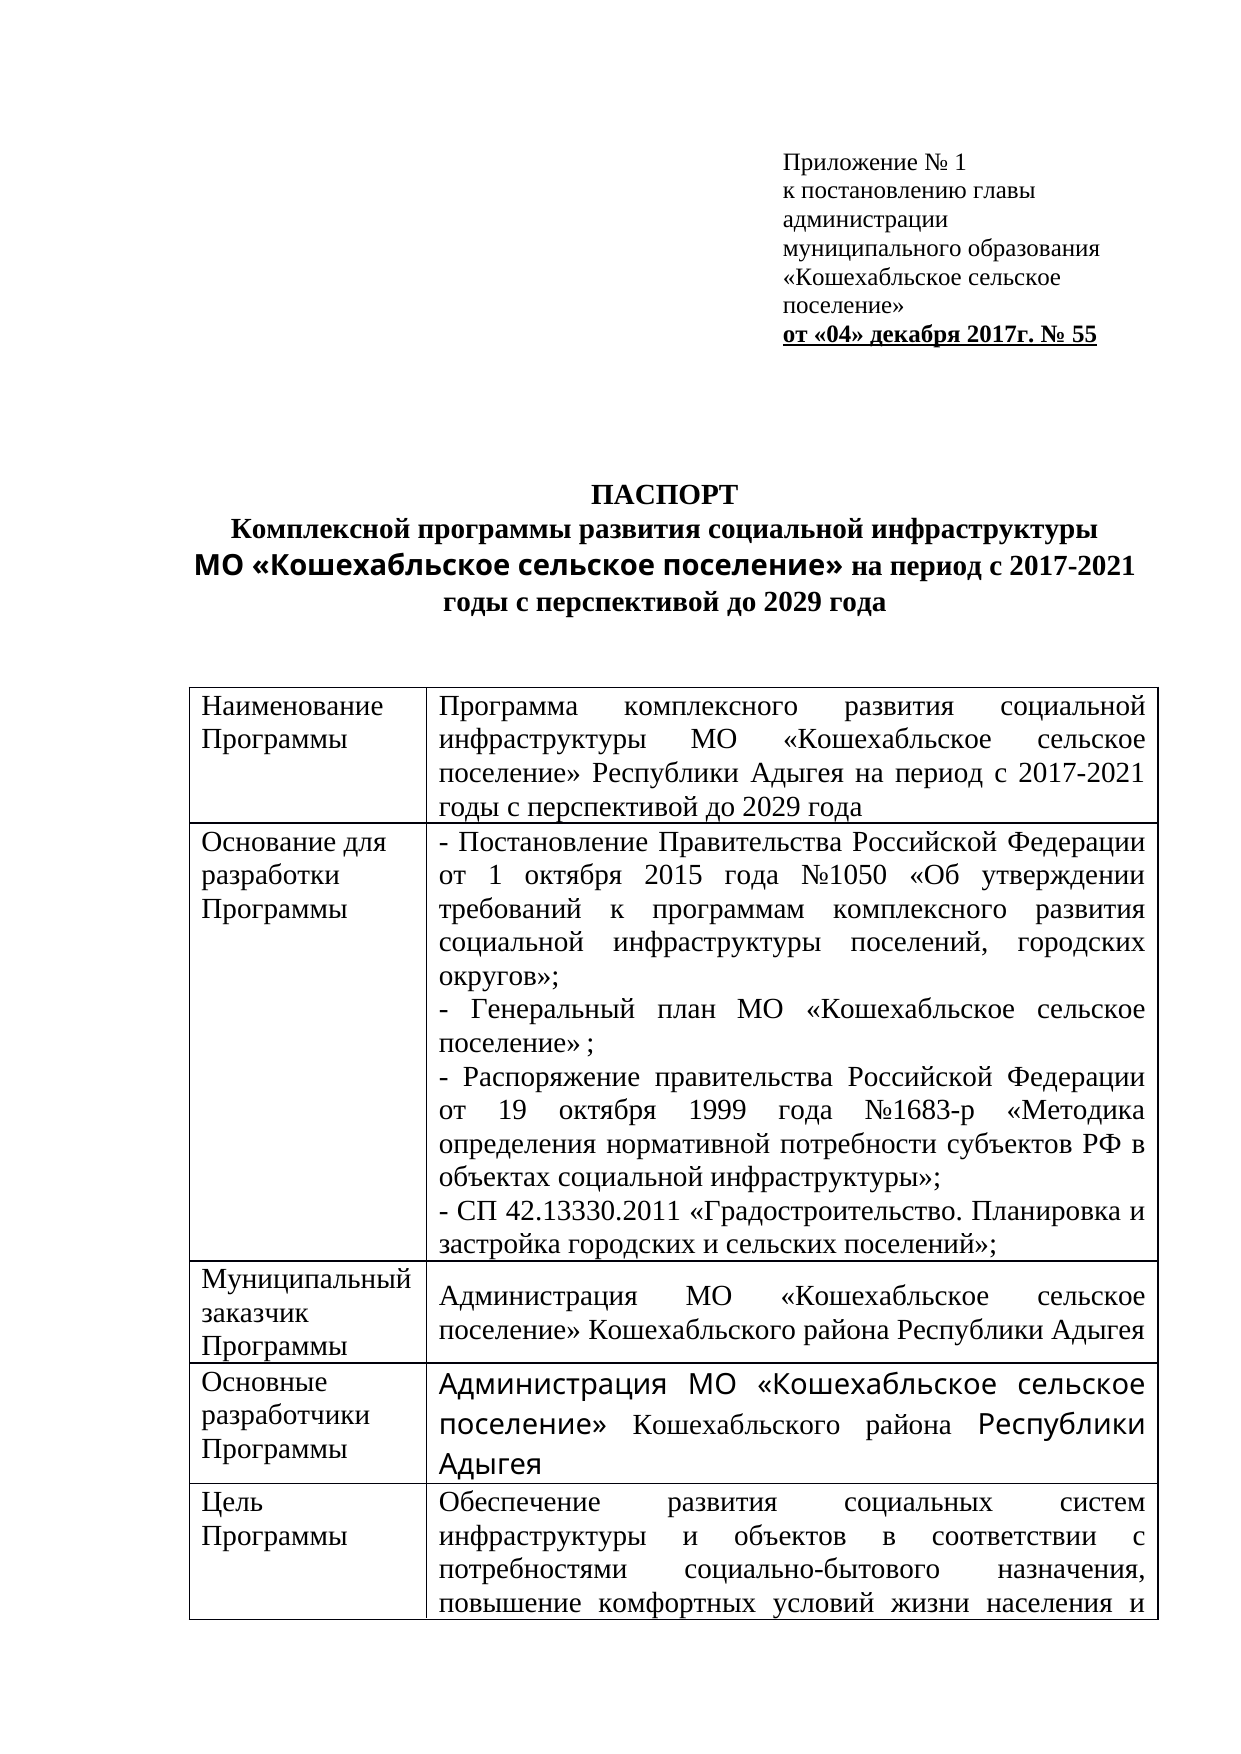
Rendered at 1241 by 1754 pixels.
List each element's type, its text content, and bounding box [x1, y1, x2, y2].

table_header Программа комплексного развития социальной инфраструктуры МО «Кошехабльское сельское поселение» Республики Адыгея на период с 2017-2021 годы с перспективой до 2029 года [427, 688, 1157, 822]
text от «04» декабря 2017г. № 55 [783, 319, 1152, 348]
table_cell Основные разработчики Программы [190, 1364, 426, 1483]
text МО «Кошехабльское сельское поселение» на период с 2017-2021 годы с перспективой до 2029 года [177, 544, 1152, 618]
text к постановлению главы администрации [783, 176, 1152, 233]
text «Кошехабльское сельское поселение» [783, 262, 1152, 319]
table_cell Администрация МО «Кошехабльское сельское поселение» Кошехабльского района Республики Адыгея [427, 1364, 1157, 1483]
table_cell Цель Программы [190, 1484, 426, 1618]
text Приложение № 1 [783, 147, 1152, 176]
table_cell Основание для разработки Программы [190, 824, 426, 1260]
text Комплексной программы развития социальной инфраструктуры [177, 511, 1152, 544]
table_header Наименование Программы [190, 688, 426, 822]
table_cell - Постановление Правительства Российской Федерации от 1 октября 2015 года №1050 «Об утверждении требований к программам комплексного развития социальной инфраструктуры поселений, городских округов»; - Генеральный план МО «Кошехабльское сельское поселение» ; - Распоряжение правительства Российской Федерации от 19 октября 1999 года №1683-р «Методика определения нормативной потребности субъектов РФ в объектах социальной инфраструктуры»; - СП 42.13330.2011 «Градостроительство. Планировка и застройка городских и сельских поселений»; [427, 824, 1157, 1260]
table_cell Администрация МО «Кошехабльское сельское поселение» Кошехабльского района Республики Адыгея [427, 1262, 1157, 1362]
text муниципального образования [783, 233, 1152, 262]
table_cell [427, 1484, 1157, 1618]
table_cell Муниципальный заказчик Программы [190, 1262, 426, 1362]
text ПАСПОРТ [177, 477, 1152, 511]
